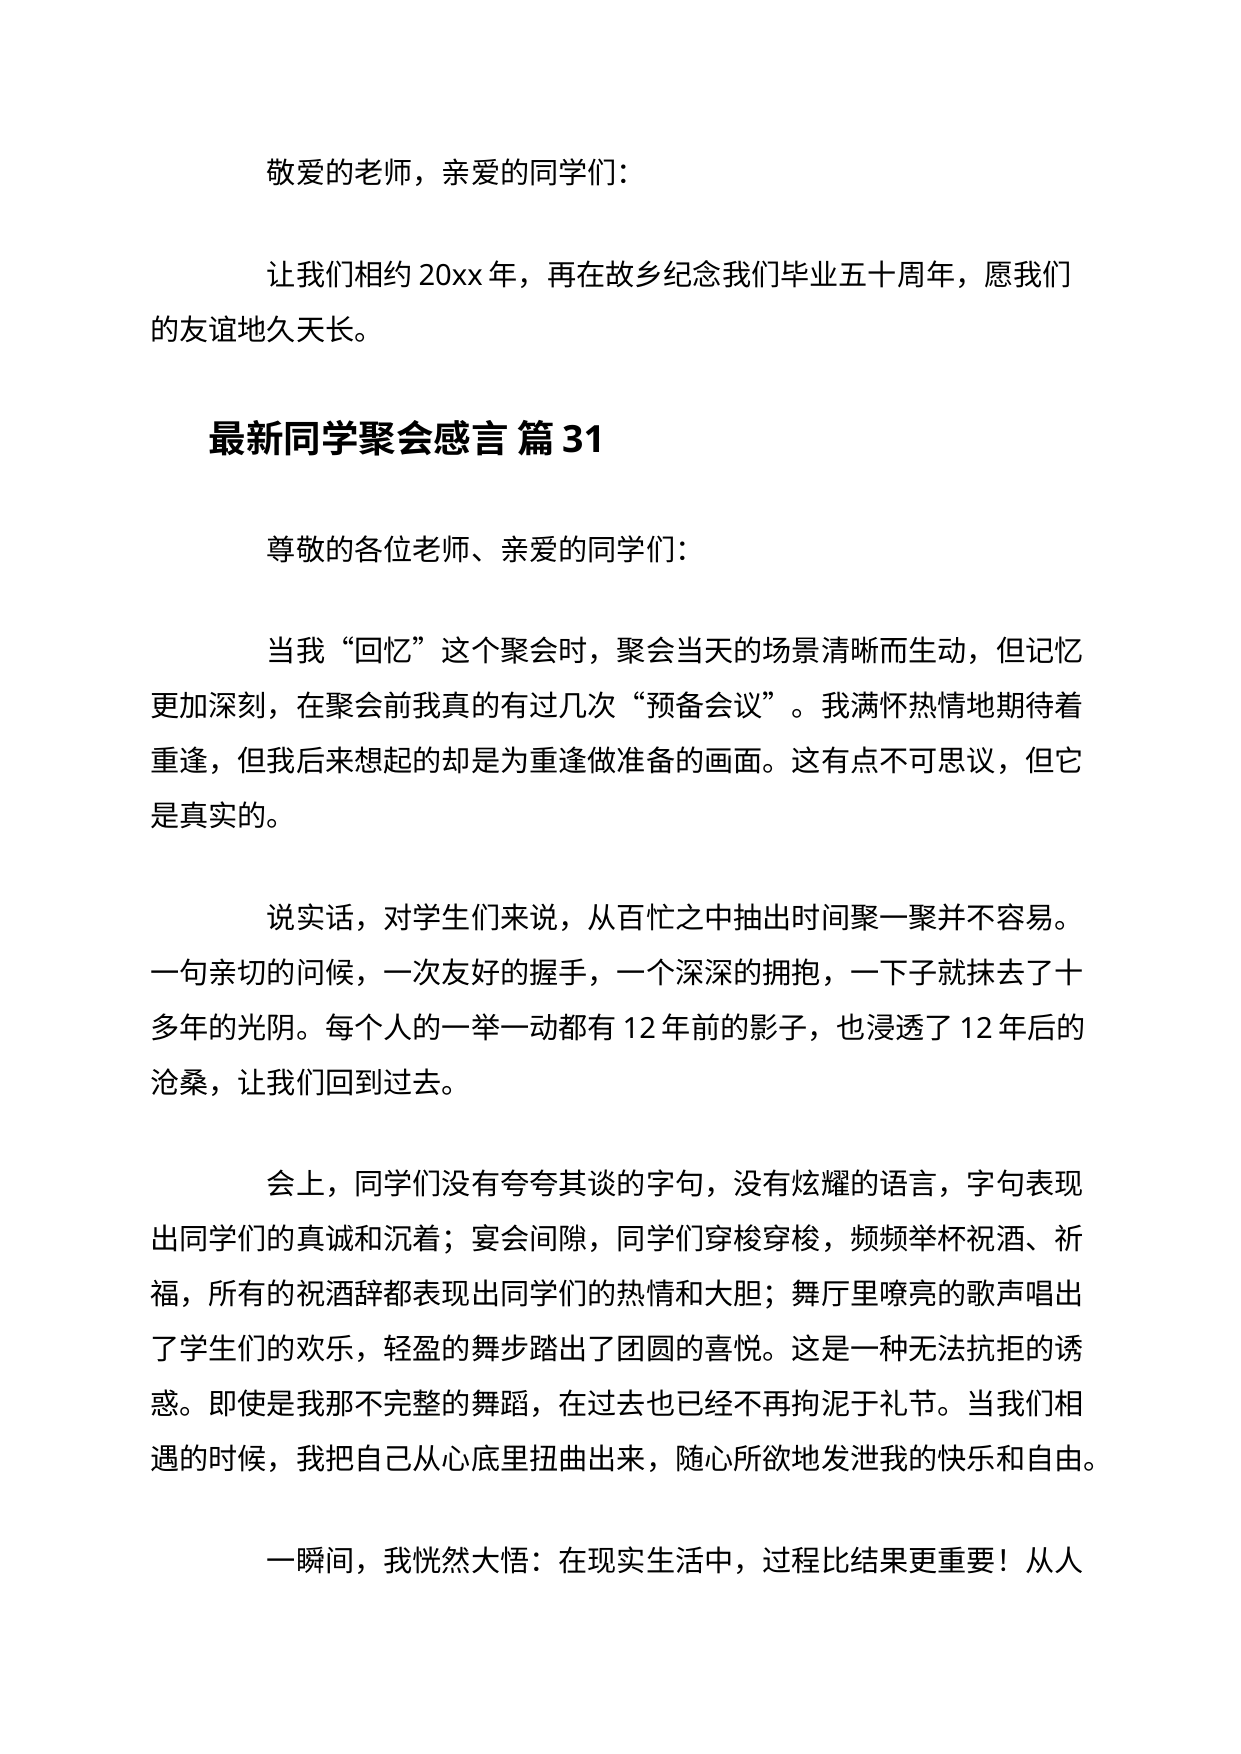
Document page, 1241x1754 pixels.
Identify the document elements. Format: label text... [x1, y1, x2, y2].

text 说实话，对学生们来说，从百忙之中抽出时间聚一聚并不容易。一句亲切的问候，一次友好的握手，一个深深的拥抱，一下子就抹去了十多年的光阴。每个人的一举一动都有12年前的影子，也浸透了12年后的沧桑，让我们回到过去。 [150, 894, 1090, 1101]
text 尊敬的各位老师、亲爱的同学们： [150, 526, 1090, 568]
text 让我们相约20xx年，再在故乡纪念我们毕业五十周年，愿我们的友谊地久天长。 [150, 252, 1090, 349]
text 最新同学聚会感言 篇31 [150, 408, 1090, 463]
text 当我“回忆”这个聚会时，聚会当天的场景清晰而生动，但记忆更加深刻，在聚会前我真的有过几次“预备会议”。我满怀热情地期待着重逢，但我后来想起的却是为重逢做准备的画面。这有点不可思议，但它是真实的。 [150, 628, 1090, 835]
text 会上，同学们没有夸夸其谈的字句，没有炫耀的语言，字句表现出同学们的真诚和沉着；宴会间隙，同学们穿梭穿梭，频频举杯祝酒、祈福，所有的祝酒辞都表现出同学们的热情和大胆；舞厅里嘹亮的歌声唱出了学生们的欢乐，轻盈的舞步踏出了团圆的喜悦。这是一种无法抗拒的诱惑。即使是我那不完整的舞蹈，在过去也已经不再拘泥于礼节。当我们相遇的时候，我把自己从心底里扭曲出来，随心所欲地发泄我的快乐和自由。 [150, 1161, 1090, 1478]
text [150, 1537, 1090, 1579]
text 敬爱的老师，亲爱的同学们： [150, 150, 1090, 192]
